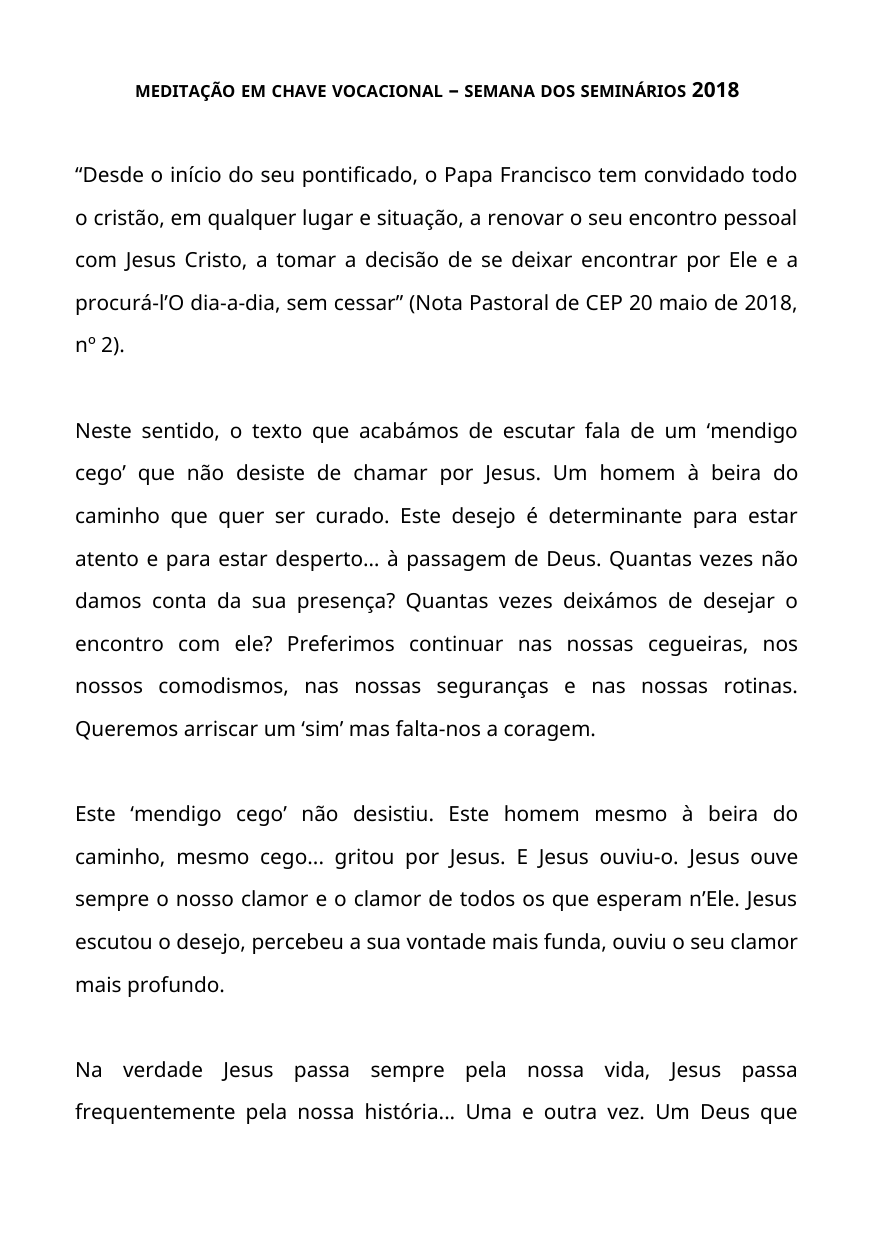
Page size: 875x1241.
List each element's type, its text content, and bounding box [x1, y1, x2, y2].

text “Desde o início do seu pontificado, o Papa Francisco tem convidado todo o cristão, em qualquer lugar e situação, a renovar o seu encontro pessoal com Jesus Cristo, a tomar a decisão de se deixar encontrar por Ele e a procurá-l’O dia-a-dia, sem cessar” (Nota Pastoral de CEP 20 maio de 2018, nº 2). [75, 160, 799, 359]
text meditação em chave vocacional – semana dos seminários 2018 [75, 75, 799, 103]
text Este ‘mendigo cego’ não desistiu. Este homem mesmo à beira do caminho, mesmo cego... gritou por Jesus. E Jesus ouviu-o. Jesus ouve sempre o nosso clamor e o clamor de todos os que esperam n’Ele. Jesus escutou o desejo, percebeu a sua vontade mais funda, ouviu o seu clamor mais profundo. [75, 799, 799, 998]
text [75, 1055, 799, 1126]
text Neste sentido, o texto que acabámos de escutar fala de um ‘mendigo cego’ que não desiste de chamar por Jesus. Um homem à beira do caminho que quer ser curado. Este desejo é determinante para estar atento e para estar desperto… à passagem de Deus. Quantas vezes não damos conta da sua presença? Quantas vezes deixámos de desejar o encontro com ele? Preferimos continuar nas nossas cegueiras, nos nossos comodismos, nas nossas seguranças e nas nossas rotinas. Queremos arriscar um ‘sim’ mas falta-nos a coragem. [75, 416, 799, 742]
